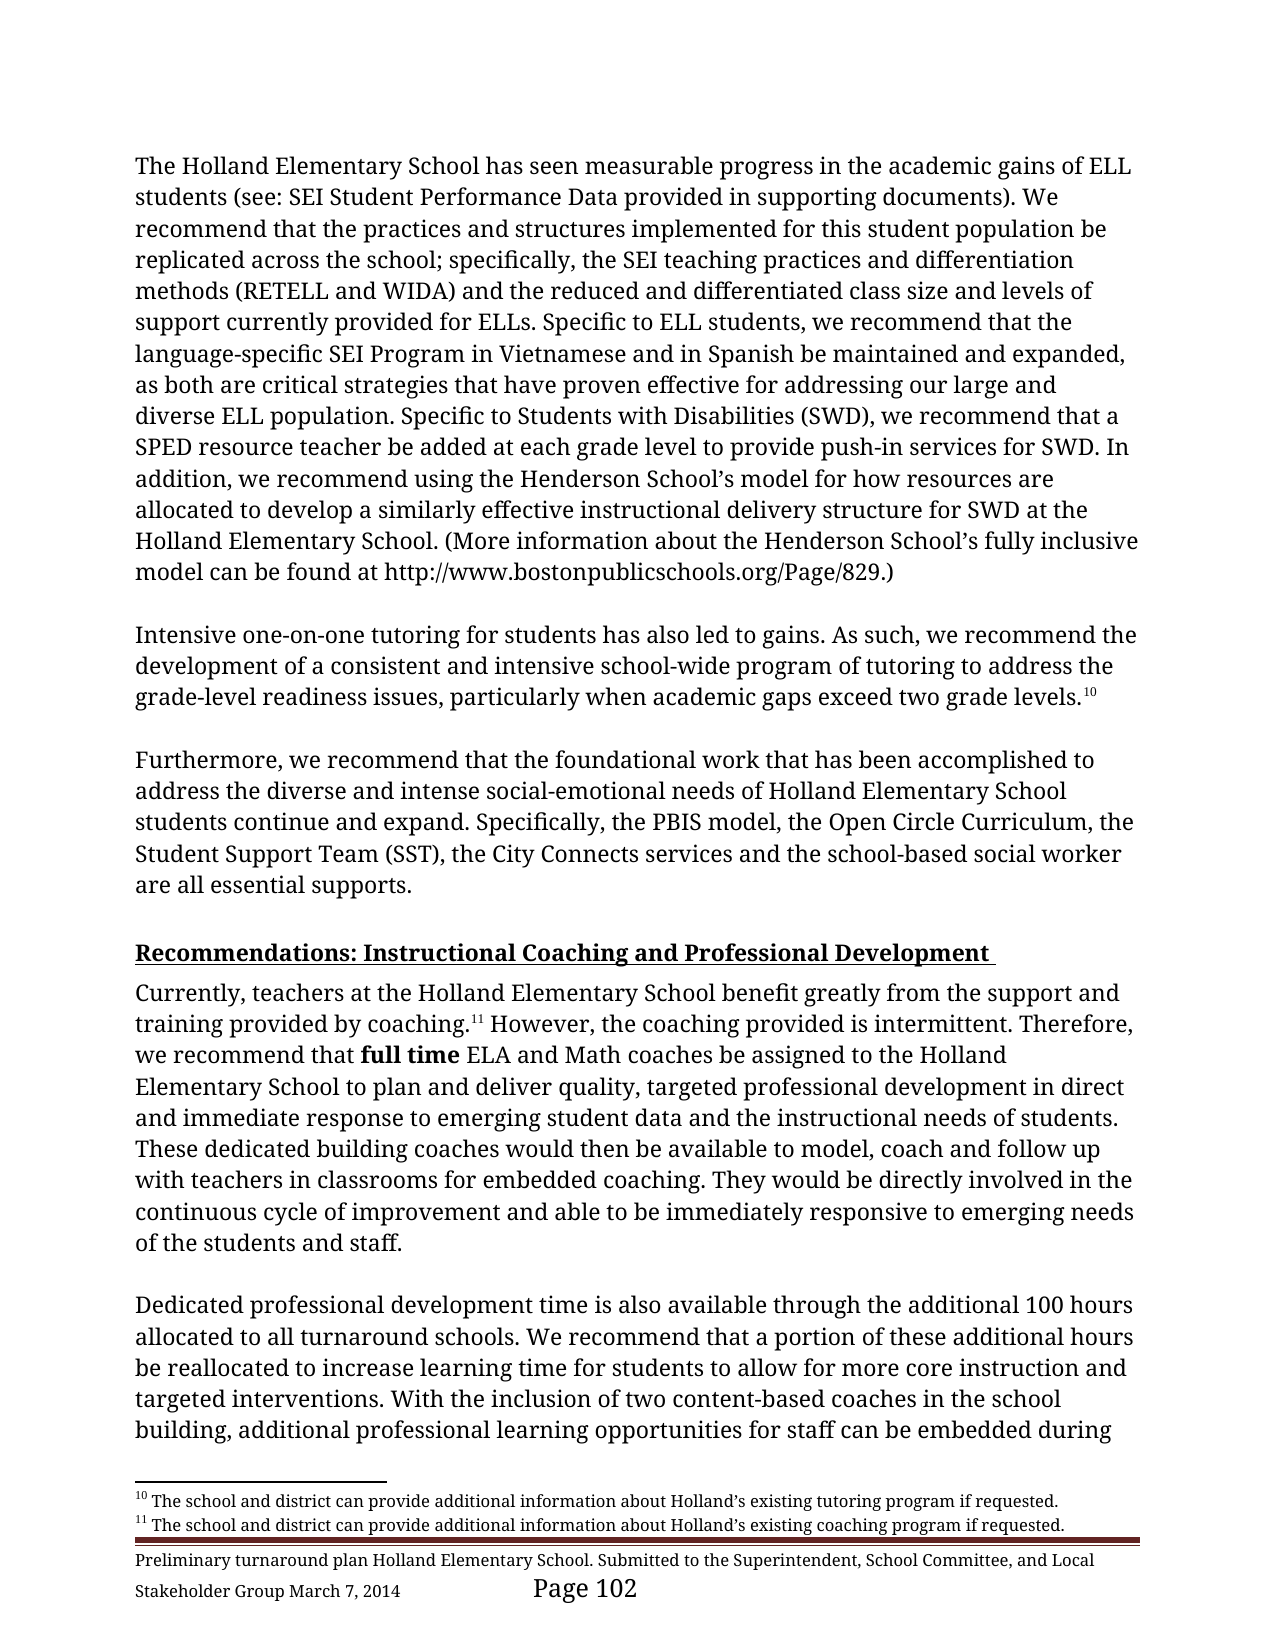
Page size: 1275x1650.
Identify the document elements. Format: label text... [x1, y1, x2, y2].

text The Holland Elementary School has seen measurable progress in the academic gains of ELL students (see: SEI Student Performance Data provided in supporting documents). We recommend that the practices and structures implemented for this student population be replicated across the school; specifically, the SEI teaching practices and differentiation methods (RETELL and WIDA) and the reduced and differentiated class size and levels of support currently provided for ELLs. Specific to ELL students, we recommend that the language-specific SEI Program in Vietnamese and in Spanish be maintained and expanded, as both are critical strategies that have proven effective for addressing our large and diverse ELL population. Specific to Students with Disabilities (SWD), we recommend that a SPED resource teacher be added at each grade level to provide push-in services for SWD. In addition, we recommend using the Henderson School’s model for how resources are allocated to develop a similarly effective instructional delivery structure for SWD at the Holland Elementary School. (More information about the Henderson School’s fully inclusive model can be found at http://www.bostonpublicschools.org/Page/829.) [135, 150, 1140, 587]
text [135, 1289, 1140, 1445]
text Currently, teachers at the Holland Elementary School benefit greatly from the support and training provided by coaching. However, the coaching provided is intermittent. Therefore, we recommend that full time ELA and Math coaches be assigned to the Holland Elementary School to plan and deliver quality, targeted professional development in direct and immediate response to emerging student data and the instructional needs of students. These dedicated building coaches would then be available to model, coach and follow up with teachers in classrooms for embedded coaching. They would be directly involved in the continuous cycle of improvement and able to be immediately responsive to emerging needs of the students and staff. [135, 977, 1140, 1258]
text Furthermore, we recommend that the foundational work that has been accomplished to address the diverse and intense social-emotional needs of Holland Elementary School students continue and expand. Specifically, the PBIS model, the Open Circle Curriculum, the Student Support Team (SST), the City Connects services and the school-based social worker are all essential supports. [135, 744, 1140, 900]
text Intensive one-on-one tutoring for students has also led to gains. As such, we recommend the development of a consistent and intensive school-wide program of tutoring to address the grade-level readiness issues, particularly when academic gaps exceed two grade levels. [135, 619, 1140, 712]
text Recommendations: Instructional Coaching and Professional Development [135, 937, 1177, 968]
